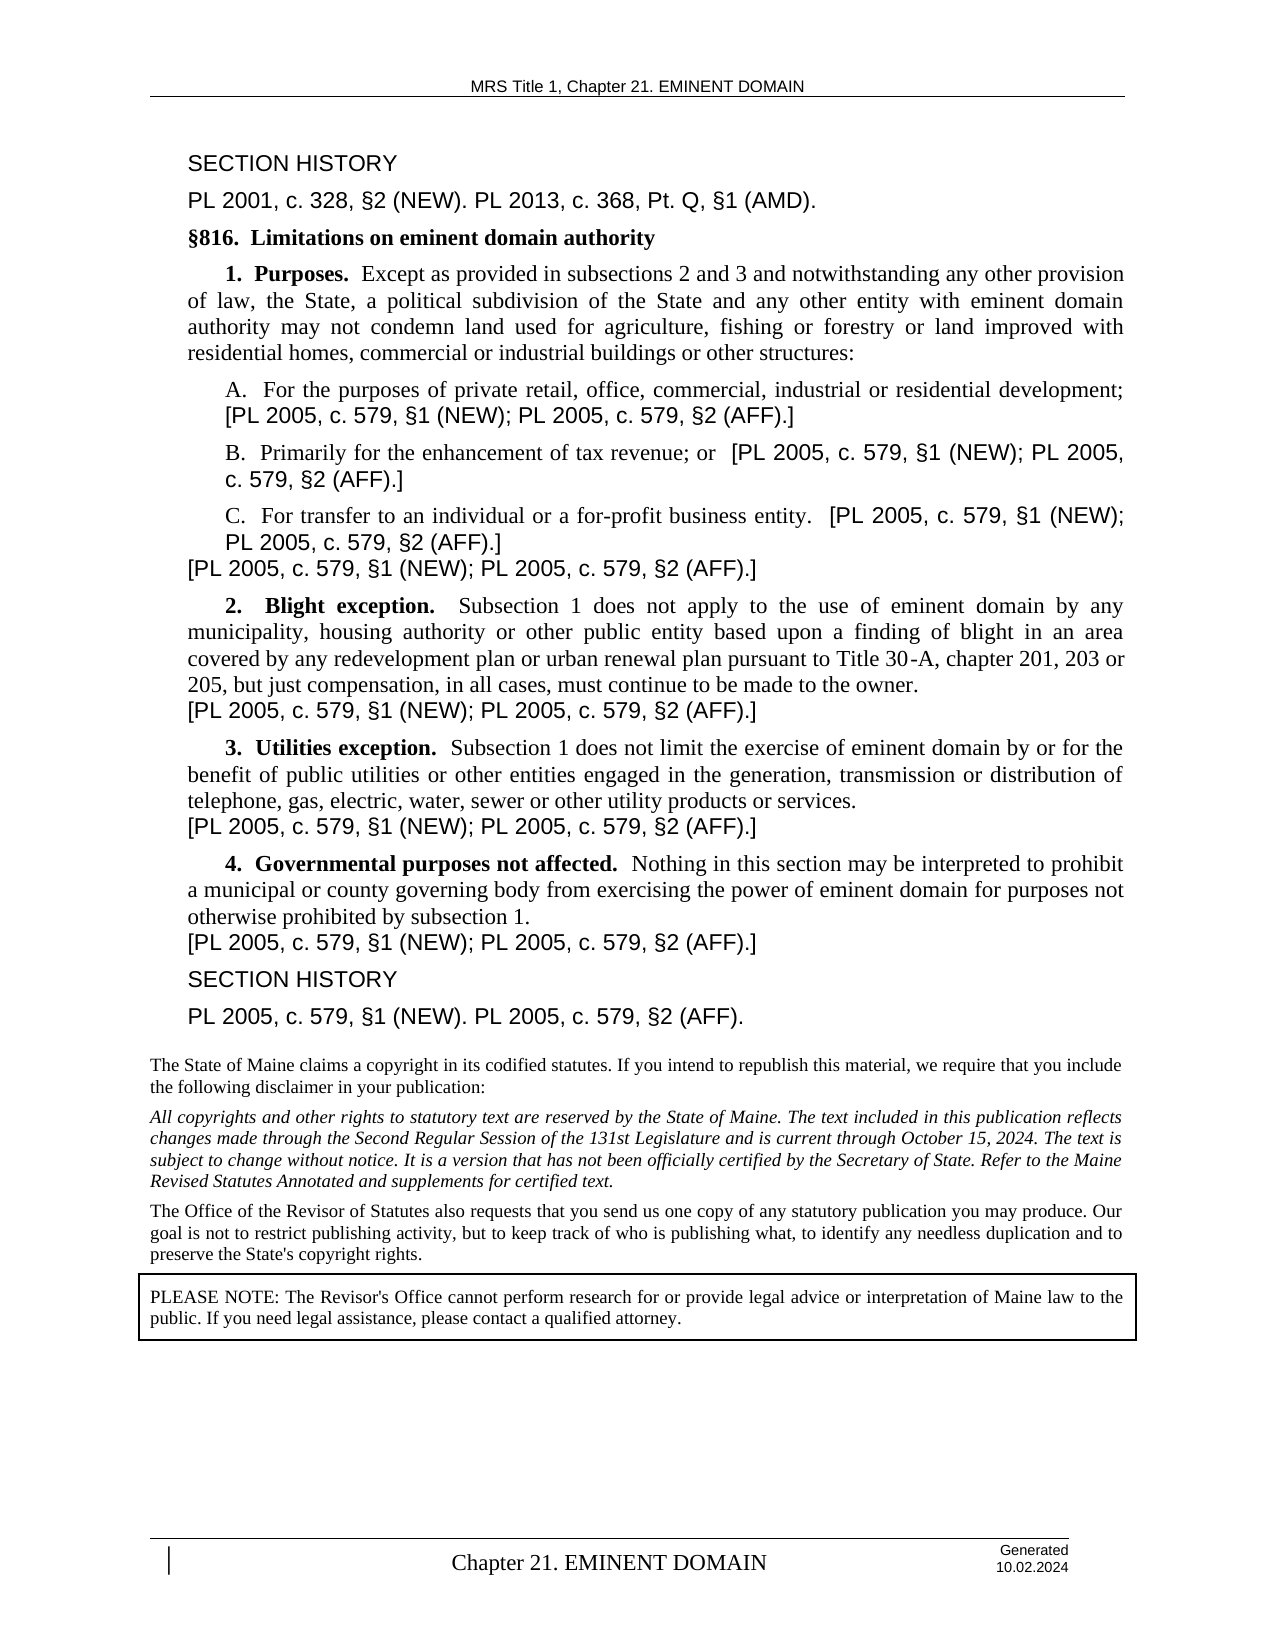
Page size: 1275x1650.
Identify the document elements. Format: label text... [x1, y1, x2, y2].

text 1. Purposes. Except as provided in subsections 2 and 3 and notwithstanding any other provision of law, the State, a political subdivision of the State and any other entity with eminent domain authority may not condemn land used for agriculture, fishing or forestry or land improved with residential homes, commercial or industrial buildings or other structures: [187, 260, 1125, 366]
text B. Primarily for the enhancement of tax revenue; or [PL 2005, c. 579, §1 (NEW); PL 2005, c. 579, §2 (AFF).] [225, 439, 1125, 492]
text [PL 2005, c. 579, §1 (NEW); PL 2005, c. 579, §2 (AFF).] [187, 929, 1125, 956]
text PLEASE NOTE: The Revisor's Office cannot perform research for or provide legal advice or interpretation of Maine law to the public. If you need legal assistance, please contact a qualified attorney. [140, 1275, 1135, 1339]
text The Office of the Revisor of Statutes also requests that you send us one copy of any statutory publication you may produce. Our goal is not to restrict publishing activity, but to keep track of who is publishing what, to identify any needless duplication and to preserve the State's copyright rights. [150, 1200, 1125, 1265]
text SECTION HISTORY [187, 966, 1125, 992]
text 4. Governmental purposes not affected. Nothing in this section may be interpreted to prohibit a municipal or county governing body from exercising the power of eminent domain for purposes not otherwise prohibited by subsection 1. [187, 850, 1125, 929]
text [PL 2005, c. 579, §1 (NEW); PL 2005, c. 579, §2 (AFF).] [187, 813, 1125, 840]
text [PL 2005, c. 579, §1 (NEW); PL 2005, c. 579, §2 (AFF).] [187, 555, 1125, 582]
text A. For the purposes of private retail, office, commercial, industrial or residential development; [PL 2005, c. 579, §1 (NEW); PL 2005, c. 579, §2 (AFF).] [225, 376, 1125, 429]
text PL 2005, c. 579, §1 (NEW). PL 2005, c. 579, §2 (AFF). [187, 1003, 1125, 1029]
text 3. Utilities exception. Subsection 1 does not limit the exercise of eminent domain by or for the benefit of public utilities or other entities engaged in the generation, transmission or distribution of telephone, gas, electric, water, sewer or other utility products or services. [187, 734, 1125, 813]
text The State of Maine claims a copyright in its codified statutes. If you intend to republish this material, we require that you include the following disclaimer in your publication: [150, 1054, 1125, 1097]
text §816. Limitations on eminent domain authority [187, 223, 1125, 250]
text [PL 2005, c. 579, §1 (NEW); PL 2005, c. 579, §2 (AFF).] [187, 697, 1125, 724]
text 2. Blight exception. Subsection 1 does not apply to the use of eminent domain by any municipality, housing authority or other public entity based upon a finding of blight in an area covered by any redevelopment plan or urban renewal plan pursuant to Title 30‑A, chapter 201, 203 or 205, but just compensation, in all cases, must continue to be made to the owner. [187, 592, 1125, 697]
text SECTION HISTORY [187, 150, 1125, 176]
text PL 2001, c. 328, §2 (NEW). PL 2013, c. 368, Pt. Q, §1 (AMD). [187, 187, 1125, 213]
text C. For transfer to an individual or a for-profit business entity. [PL 2005, c. 579, §1 (NEW); PL 2005, c. 579, §2 (AFF).] [225, 502, 1125, 555]
text All copyrights and other rights to statutory text are reserved by the State of Maine. The text included in this publication reflects changes made through the Second Regular Session of the 131st Legislature and is current through October 15, 2024 . The text is subject to change without notice. It is a version that has not been officially certified by the Secretary of State. Refer to the Maine Revised Statutes Annotated and supplements for certified text. [150, 1106, 1125, 1192]
